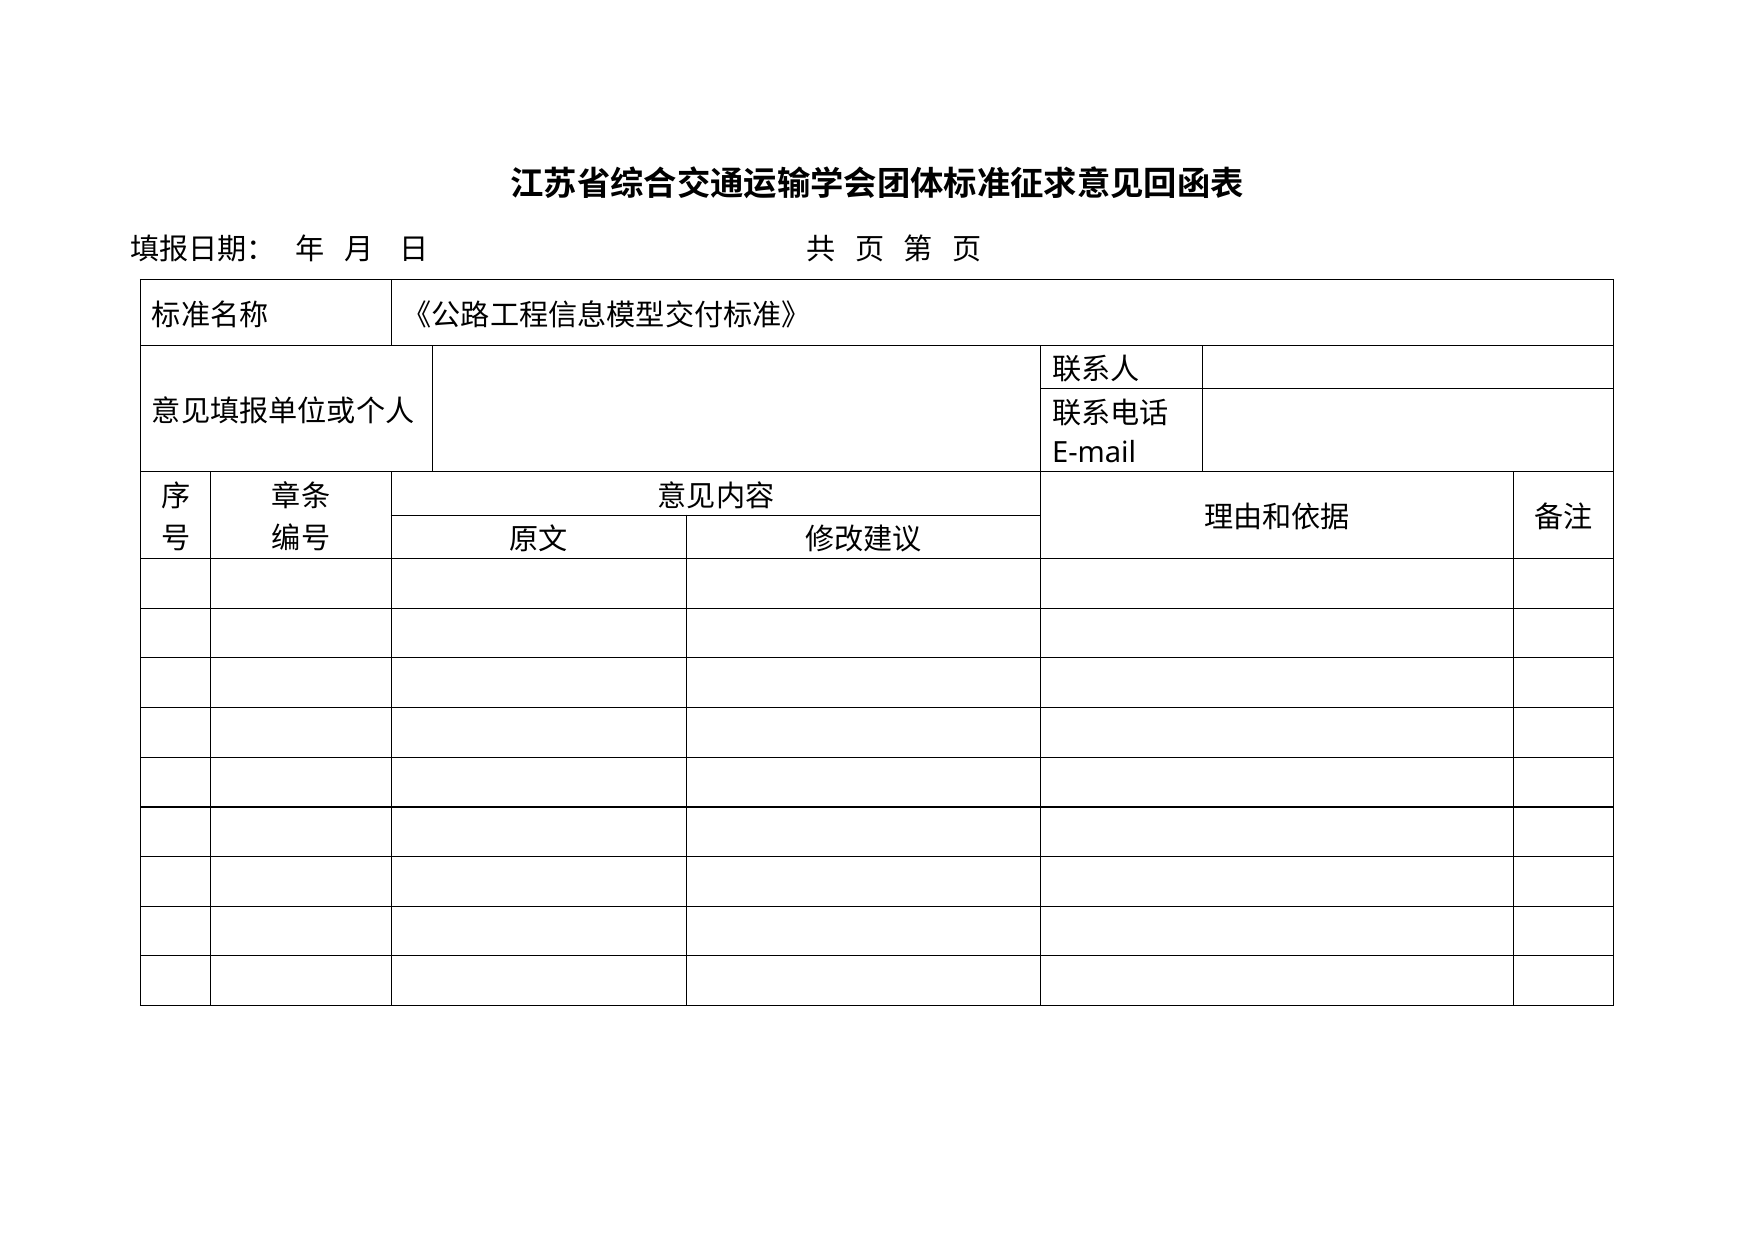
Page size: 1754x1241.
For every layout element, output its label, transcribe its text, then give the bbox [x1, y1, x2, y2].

table_cell [211, 956, 391, 1005]
table_cell [1041, 609, 1513, 657]
table_cell [1514, 658, 1613, 707]
table_cell [141, 808, 210, 856]
table_cell [687, 609, 1040, 657]
table_cell 备注 [1514, 472, 1613, 558]
table_cell [392, 857, 686, 906]
table_cell [392, 808, 686, 856]
table_cell [141, 758, 210, 806]
table_cell [211, 907, 391, 955]
table_cell [1514, 609, 1613, 657]
table_cell [1041, 559, 1513, 608]
table_cell [1514, 808, 1613, 856]
table_cell [687, 857, 1040, 906]
table_cell 理由和依据 [1041, 472, 1513, 558]
table_cell [1041, 708, 1513, 757]
table_cell [392, 956, 686, 1005]
table_cell [211, 658, 391, 707]
table_cell [1041, 857, 1513, 906]
table_header 《公路工程信息模型交付标准》 [392, 280, 1613, 345]
table_cell 联系人 [1041, 346, 1202, 388]
table_cell [433, 346, 1040, 471]
table_cell 意见内容 [392, 472, 1040, 514]
table_cell 修改建议 [687, 516, 1040, 558]
text 填报日期： 年 月 日 共 页 第 页 [130, 214, 1624, 279]
table_cell [392, 907, 686, 955]
table_cell [687, 559, 1040, 608]
table_cell [1514, 956, 1613, 1005]
table_cell [1514, 907, 1613, 955]
table_cell [687, 956, 1040, 1005]
table_cell [141, 956, 210, 1005]
table_cell [211, 708, 391, 757]
table_cell [141, 609, 210, 657]
table_cell [1041, 758, 1513, 806]
table_cell [687, 758, 1040, 806]
table_cell [211, 559, 391, 608]
table_cell [1514, 857, 1613, 906]
table_cell [211, 857, 391, 906]
table_cell [392, 609, 686, 657]
table_cell [392, 708, 686, 757]
table_header 标准名称 [141, 280, 391, 345]
table_cell [1203, 346, 1613, 388]
table_cell 意见填报单位或个人 [141, 346, 432, 471]
table_cell 序号 [141, 472, 210, 558]
table_cell 章条 编号 [211, 472, 391, 558]
table_cell [1203, 389, 1613, 471]
table_cell [392, 758, 686, 806]
table_cell [1514, 758, 1613, 806]
table_cell [211, 808, 391, 856]
text 江苏省综合交通运输学会团体标准征求意见回函表 [130, 149, 1624, 214]
table_cell 联系电话 E-mail [1041, 389, 1202, 471]
table_cell [687, 907, 1040, 955]
table_cell [141, 857, 210, 906]
table_cell [141, 907, 210, 955]
table_cell 原文 [392, 516, 686, 558]
table_cell [1041, 907, 1513, 955]
table_cell [1041, 956, 1513, 1005]
table_cell [1514, 559, 1613, 608]
table_cell [1514, 708, 1613, 757]
table_cell [141, 658, 210, 707]
table_cell [687, 658, 1040, 707]
table_cell [687, 708, 1040, 757]
table_cell [687, 808, 1040, 856]
table_cell [141, 559, 210, 608]
table_cell [211, 609, 391, 657]
table_cell [392, 658, 686, 707]
table_cell [392, 559, 686, 608]
table_cell [1041, 808, 1513, 856]
table_cell [211, 758, 391, 806]
table_cell [141, 708, 210, 757]
table_cell [1041, 658, 1513, 707]
